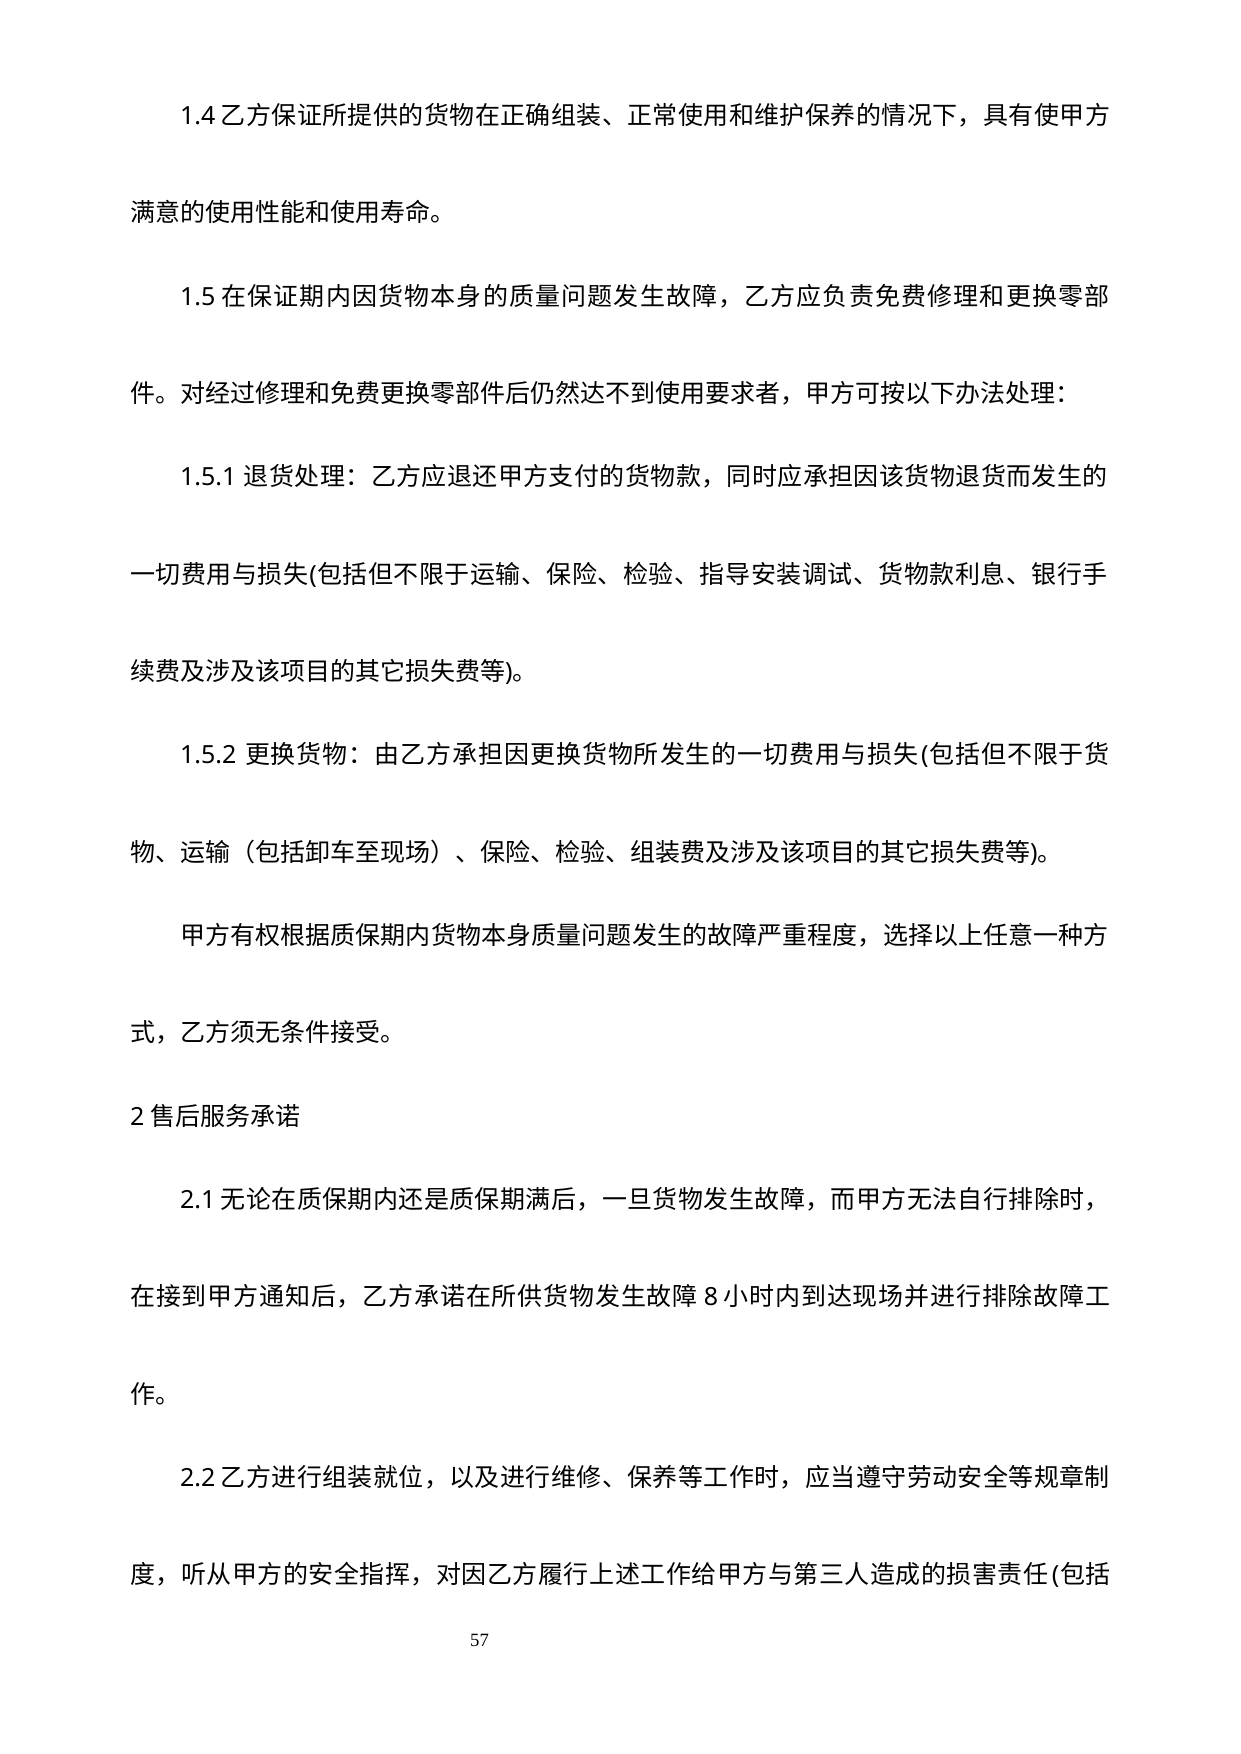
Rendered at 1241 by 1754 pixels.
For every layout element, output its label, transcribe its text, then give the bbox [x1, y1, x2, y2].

text 2.1无论在质保期内还是质保期满后，一旦货物发生故障，而甲方无法自行排除时，在接到甲方通知后，乙方承诺在所供货物发生故障8小时内到达现场并进行排除故障工作。 [130, 1165, 1110, 1425]
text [130, 1443, 1110, 1605]
text 1.5.2 更换货物：由乙方承担因更换货物所发生的一切费用与损失(包括但不限于货物、运输（包括卸车至现场）、保险、检验、组装费及涉及该项目的其它损失费等)。 [130, 720, 1110, 883]
text 1.5.1 退货处理：乙方应退还甲方支付的货物款，同时应承担因该货物退货而发生的一切费用与损失(包括但不限于运输、保险、检验、指导安装调试、货物款利息、银行手续费及涉及该项目的其它损失费等)。 [130, 442, 1110, 702]
text 1.4乙方保证所提供的货物在正确组装、正常使用和维护保养的情况下，具有使甲方满意的使用性能和使用寿命。 [130, 81, 1110, 243]
text 甲方有权根据质保期内货物本身质量问题发生的故障严重程度，选择以上任意一种方式，乙方须无条件接受。 [130, 901, 1110, 1063]
text 1.5在保证期内因货物本身的质量问题发生故障，乙方应负责免费修理和更换零部件。对经过修理和免费更换零部件后仍然达不到使用要求者，甲方可按以下办法处理： [130, 262, 1110, 424]
text 2 售后服务承诺 [130, 1082, 1110, 1147]
